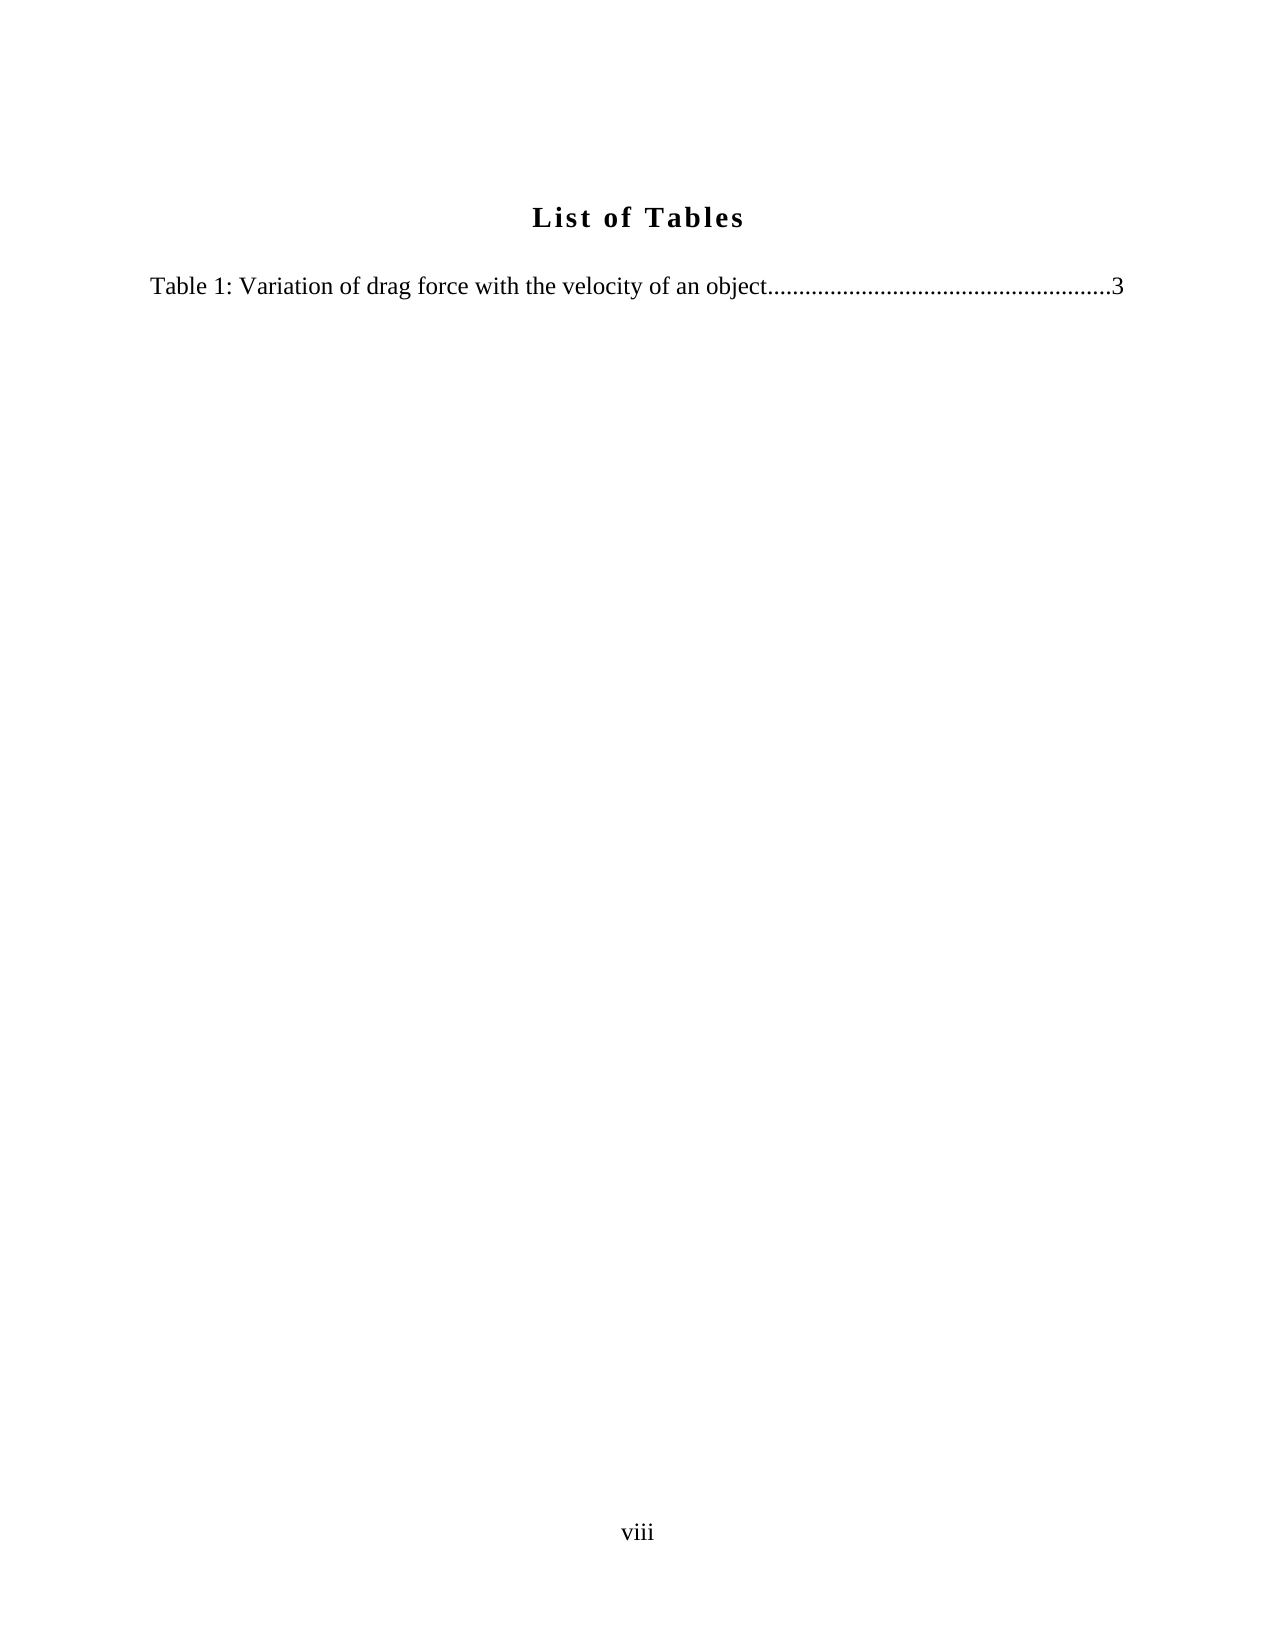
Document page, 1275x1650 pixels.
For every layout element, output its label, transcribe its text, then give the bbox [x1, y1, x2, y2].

text Table 1: Variation of drag force with the velocity of an object 3 [150, 271, 1125, 300]
subtitle List of Tables [150, 200, 1125, 233]
